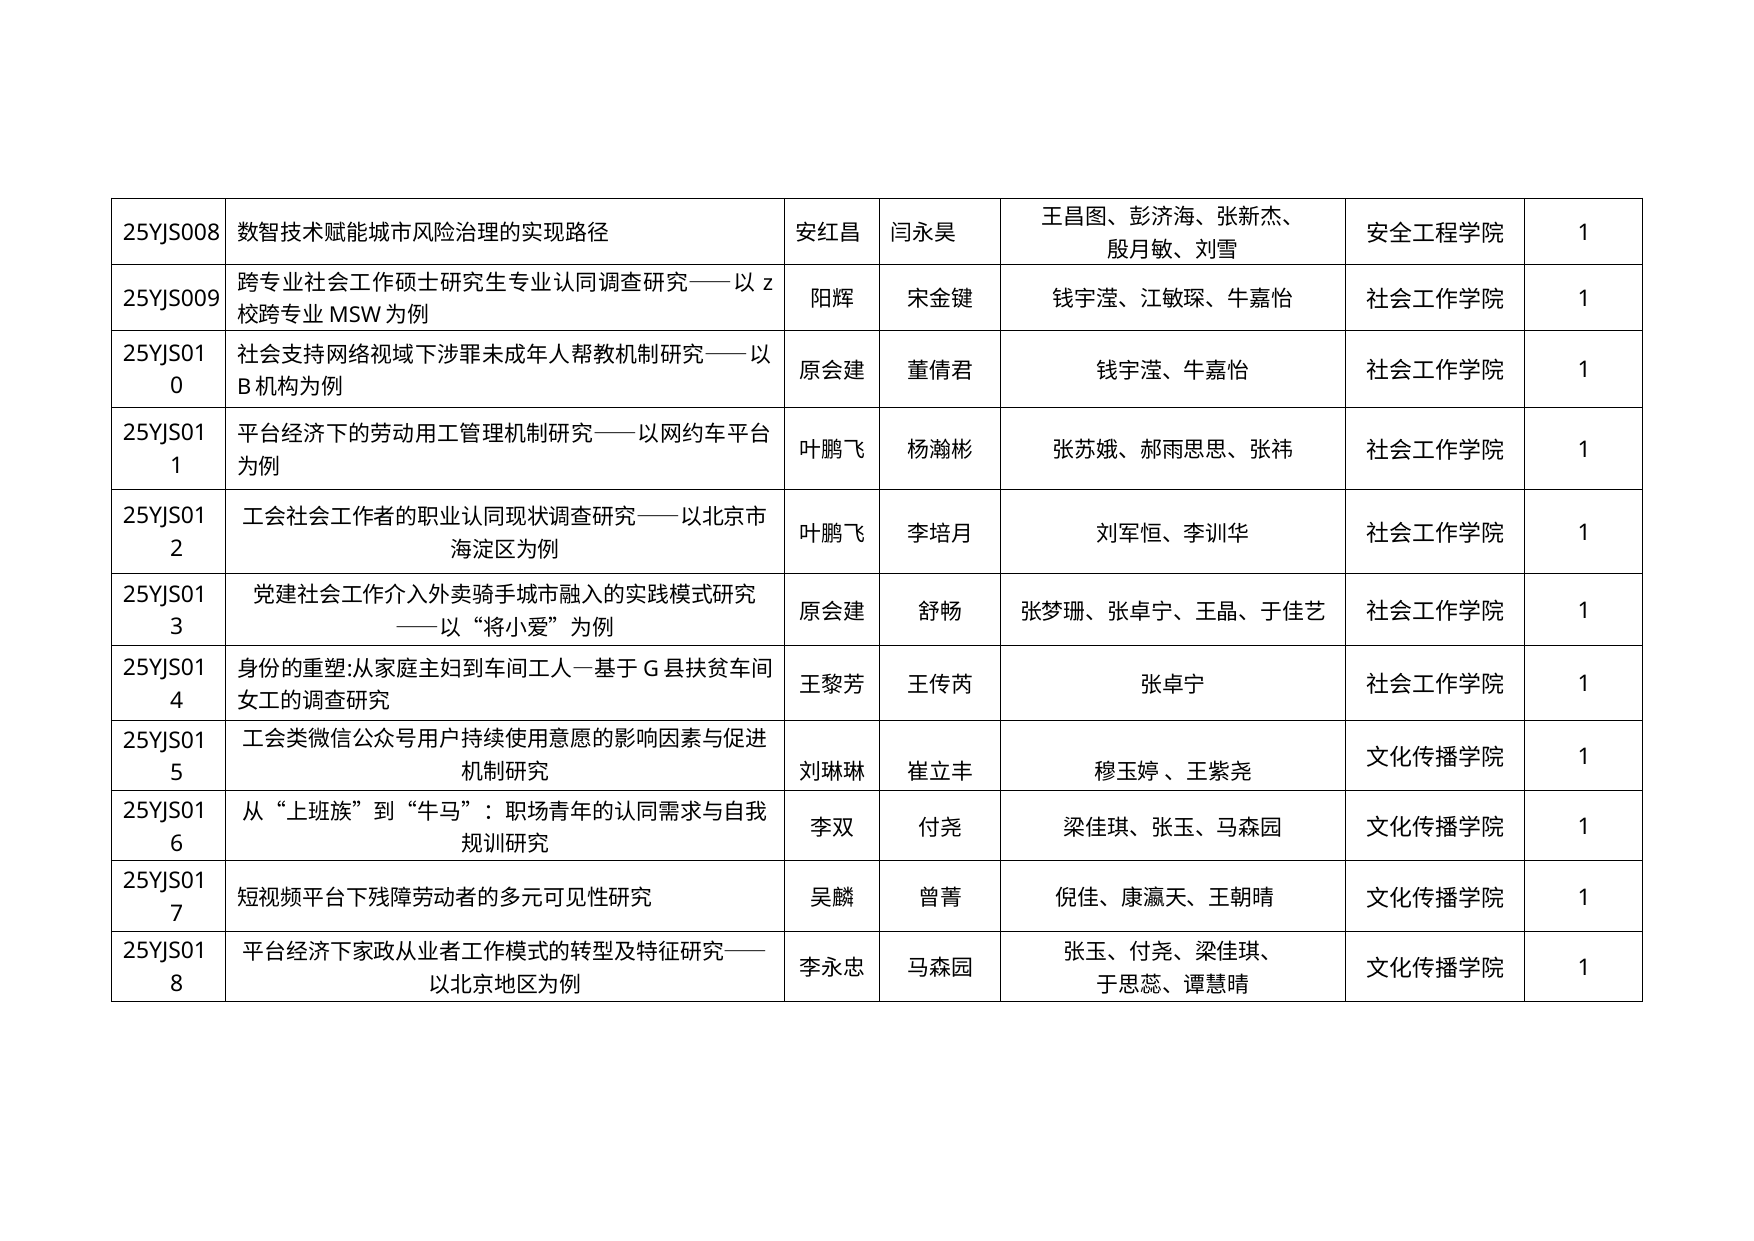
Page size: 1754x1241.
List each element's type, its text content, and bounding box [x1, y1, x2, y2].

table_cell 25YJS014 [112, 646, 225, 720]
table_cell 25YJS017 [112, 861, 225, 931]
table_cell 闫永昊 [880, 199, 1000, 264]
table_cell 工会类微信公众号用户持续使用意愿的影响因素与促进机制研究 [226, 721, 784, 790]
table_cell 社会支持网络视域下涉罪未成年人帮教机制研究——以B机构为例 [226, 331, 784, 407]
table_cell 党建社会工作介入外卖骑手城市融入的实践模式研究——以“将小爱”为例 [226, 574, 784, 645]
table_cell 1 [1525, 331, 1642, 407]
table_cell [112, 199, 225, 264]
table_cell 钱宇滢、牛嘉怡 [1001, 331, 1345, 407]
table_cell 文化传播学院 [1346, 932, 1524, 1001]
table_cell 原会建 [785, 331, 879, 407]
table_cell 25YJS012 [112, 490, 225, 573]
table_cell 李永忠 [785, 932, 879, 1001]
table_cell 社会工作学院 [1346, 490, 1524, 573]
table_cell 社会工作学院 [1346, 408, 1524, 489]
table_cell 社会工作学院 [1346, 646, 1524, 720]
table_cell 舒畅 [880, 574, 1000, 645]
table_cell 文化传播学院 [1346, 861, 1524, 931]
table_cell [112, 265, 225, 330]
table_cell 李培月 [880, 490, 1000, 573]
table_cell 身份的重塑:从家庭主妇到车间工人—基于G县扶贫车间女工的调查研究 [226, 646, 784, 720]
table_cell 张苏娥、郝雨思思、张祎 [1001, 408, 1345, 489]
table_cell 王昌图、彭济海、张新杰、 殷月敏、刘雪 [1001, 199, 1345, 264]
table_cell 短视频平台下残障劳动者的多元可见性研究 [226, 861, 784, 931]
table_cell 杨瀚彬 [880, 408, 1000, 489]
table_cell 平台经济下家政从业者工作模式的转型及特征研究——以北京地区为例 [226, 932, 784, 1001]
table_cell 穆玉婷 、王紫尧 [1001, 721, 1345, 790]
table_cell 王黎芳 [785, 646, 879, 720]
table_cell 张卓宁 [1001, 646, 1345, 720]
table_cell 1 [1525, 791, 1642, 860]
table_cell 叶鹏飞 [785, 408, 879, 489]
table_cell 25YJS010 [112, 331, 225, 407]
table_cell 1 [1525, 932, 1642, 1001]
table_cell 1 [1525, 408, 1642, 489]
table_cell 从“上班族”到“牛马”：职场青年的认同需求与自我规训研究 [226, 791, 784, 860]
table_cell 钱宇滢、江敏琛、牛嘉怡 [1001, 265, 1345, 330]
table_cell 25YJS016 [112, 791, 225, 860]
table_cell 梁佳琪、张玉、马森园 [1001, 791, 1345, 860]
table_cell 原会建 [785, 574, 879, 645]
table_cell 宋金键 [880, 265, 1000, 330]
table_cell 社会工作学院 [1346, 265, 1524, 330]
table_cell 安全工程学院 [1346, 199, 1524, 264]
table_cell 曾菁 [880, 861, 1000, 931]
table_cell 跨专业社会工作硕士研究生专业认同调查研究——以z校跨专业MSW为例 [226, 265, 784, 330]
table_cell 刘琳琳 [785, 721, 879, 790]
table_cell 1 [1525, 721, 1642, 790]
table_cell 张梦珊、张卓宁、王晶、于佳艺 [1001, 574, 1345, 645]
table_cell 工会社会工作者的职业认同现状调查研究——以北京市海淀区为例 [226, 490, 784, 573]
table_cell 25YJS018 [112, 932, 225, 1001]
table_cell 安红昌 [785, 199, 879, 264]
table_cell 数智技术赋能城市风险治理的实现路径 [226, 199, 784, 264]
table_cell 董倩君 [880, 331, 1000, 407]
table_cell 1 [1525, 861, 1642, 931]
table_cell 1 [1525, 646, 1642, 720]
table_cell 1 [1525, 199, 1642, 264]
table_cell 平台经济下的劳动用工管理机制研究——以网约车平台为例 [226, 408, 784, 489]
table_cell 1 [1525, 490, 1642, 573]
table_cell 文化传播学院 [1346, 791, 1524, 860]
table_cell 社会工作学院 [1346, 574, 1524, 645]
table_cell 崔立丰 [880, 721, 1000, 790]
table_cell 付尧 [880, 791, 1000, 860]
table_cell 马森园 [880, 932, 1000, 1001]
table_cell 25YJS015 [112, 721, 225, 790]
table_cell 阳辉 [785, 265, 879, 330]
table_cell 社会工作学院 [1346, 331, 1524, 407]
table_cell 张玉、付尧、梁佳琪、 于思蕊、谭慧晴 [1001, 932, 1345, 1001]
table_cell 25YJS011 [112, 408, 225, 489]
table_cell 倪佳、康瀛天、王朝晴 [1001, 861, 1345, 931]
table_cell 叶鹏飞 [785, 490, 879, 573]
table_cell 王传芮 [880, 646, 1000, 720]
table_cell 25YJS013 [112, 574, 225, 645]
table_cell 刘军恒、李训华 [1001, 490, 1345, 573]
table_cell 1 [1525, 265, 1642, 330]
table_cell 1 [1525, 574, 1642, 645]
table_cell 吴麟 [785, 861, 879, 931]
table_cell 李双 [785, 791, 879, 860]
table_cell 文化传播学院 [1346, 721, 1524, 790]
